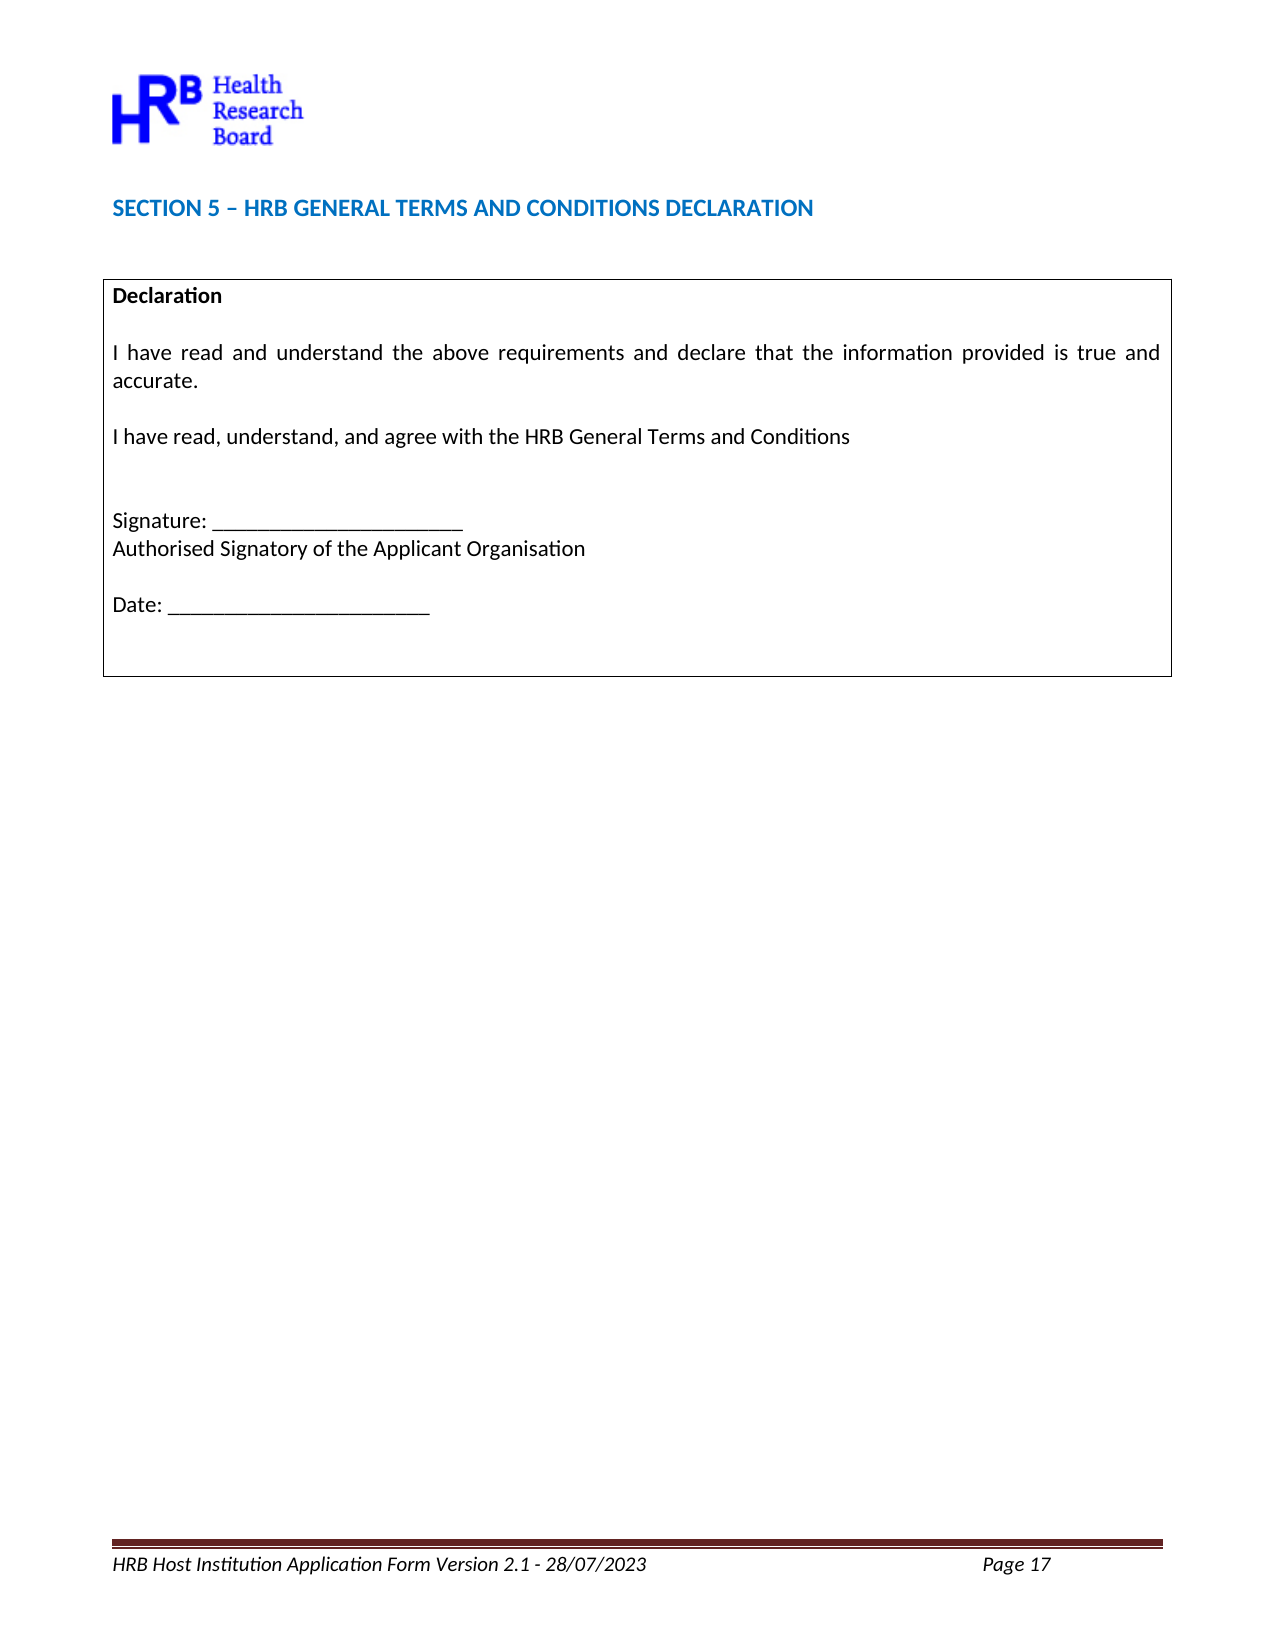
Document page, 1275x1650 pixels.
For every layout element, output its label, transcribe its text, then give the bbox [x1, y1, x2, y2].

text Date: _______________________ [112, 590, 1163, 618]
text Authorised Signatory of the Applicant Organisation [112, 534, 1163, 562]
text I have read, understand, and agree with the HRB General Terms and Conditions [112, 422, 1163, 450]
text Signature: ______________________ [112, 506, 1163, 534]
text Declaration [104, 280, 1171, 310]
text SECTION 5 – HRB GENERAL TERMS AND CONDITIONS DECLARATION [112, 192, 1163, 222]
text I have read and understand the above requirements and declare that the information provided is true and accurate. [112, 338, 1163, 394]
picture [112, 73, 305, 146]
